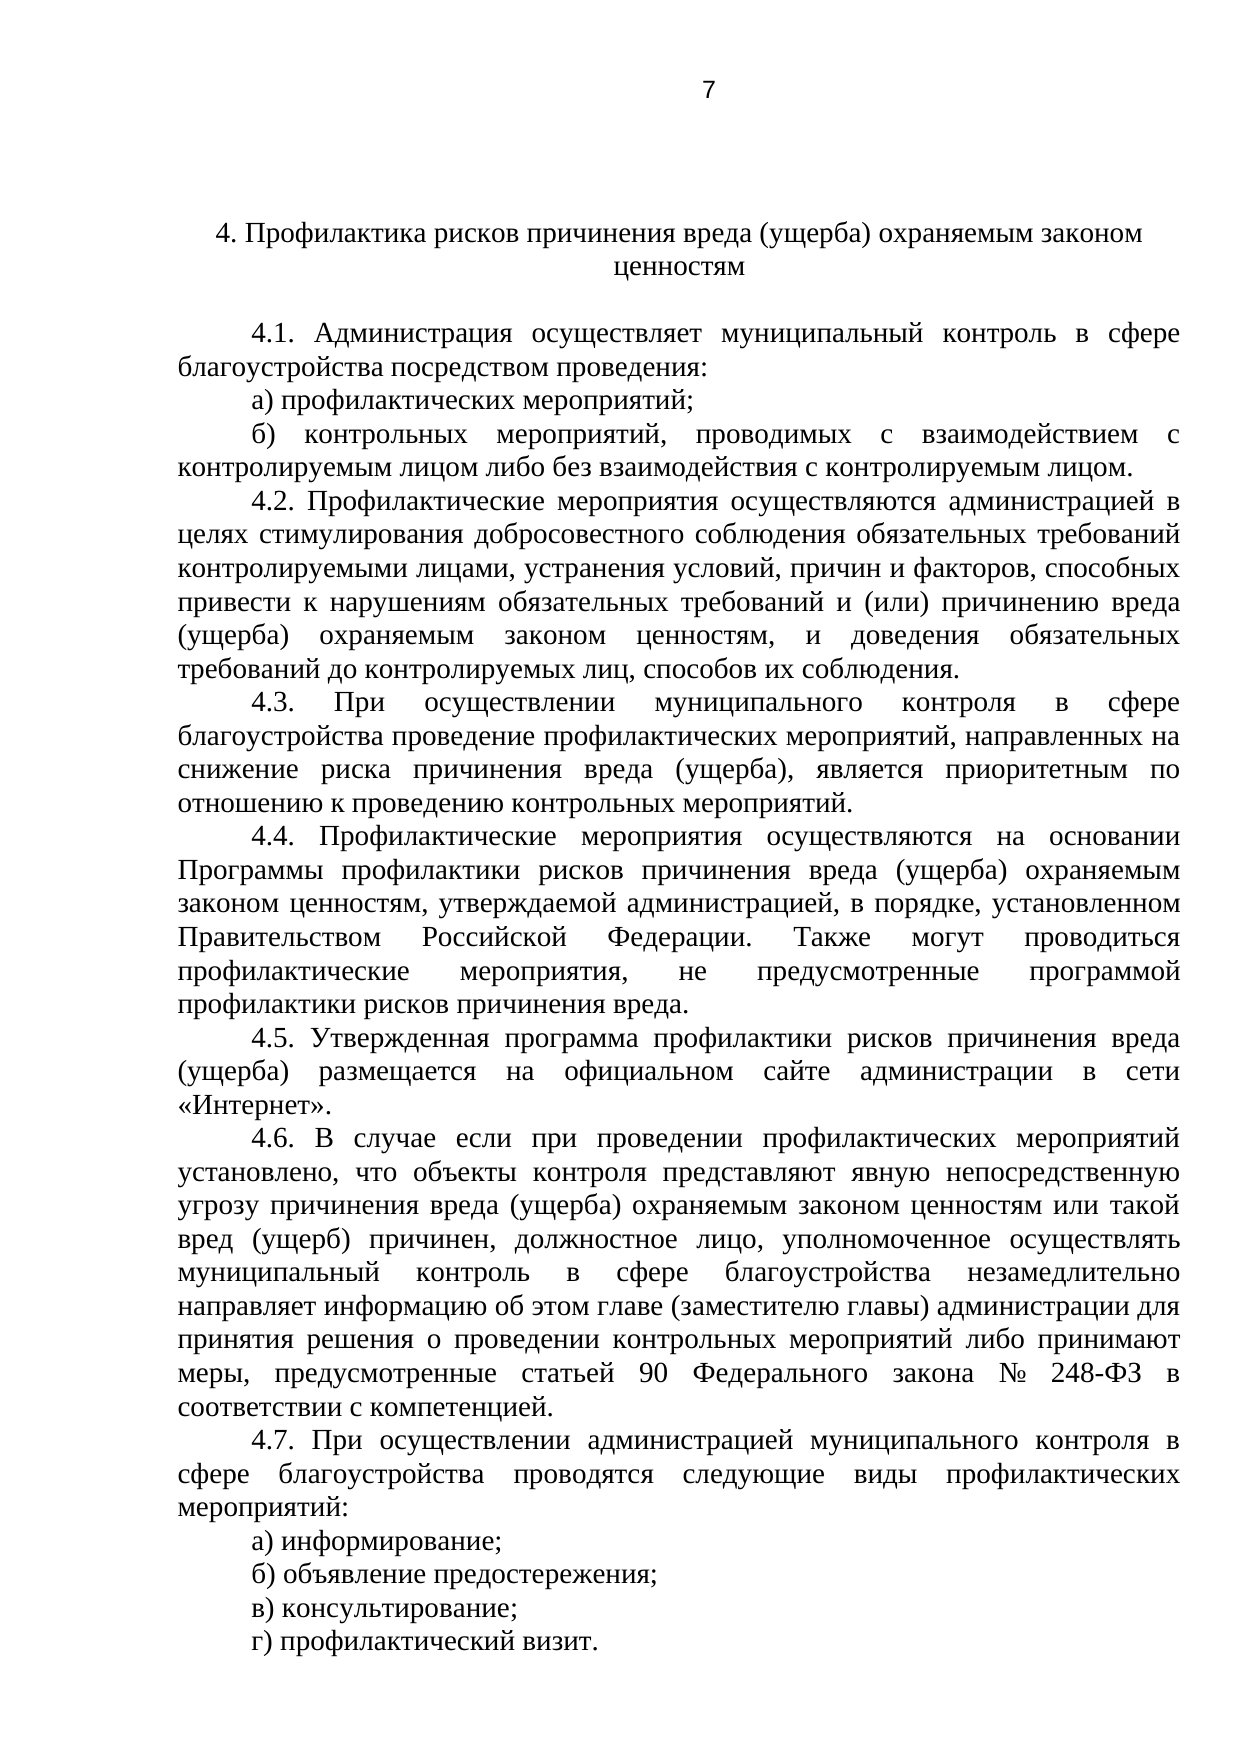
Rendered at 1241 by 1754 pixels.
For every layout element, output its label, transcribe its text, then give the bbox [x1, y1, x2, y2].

text 4. Профилактика рисков причинения вреда (ущерба) охраняемым законом ценностям [177, 215, 1181, 282]
text а) информирование; [177, 1523, 1181, 1556]
text в) консультирование; [177, 1590, 1181, 1623]
text 4.7. При осуществлении администрацией муниципального контроля в сфере благоустройства проводятся следующие виды профилактических мероприятий: [177, 1422, 1181, 1523]
text 4.6. В случае если при проведении профилактических мероприятий установлено, что объекты контроля представляют явную непосредственную угрозу причинения вреда (ущерба) охраняемым законом ценностям или такой вред (ущерб) причинен, должностное лицо, уполномоченное осуществлять муниципальный контроль в сфере благоустройства незамедлительно направляет информацию об этом главе (заместителю главы) администрации для принятия решения о проведении контрольных мероприятий либо принимают меры, предусмотренные статьей 90 Федерального закона № 248-ФЗ в соответствии с компетенцией. [177, 1120, 1181, 1422]
text 4.5. Утвержденная программа профилактики рисков причинения вреда (ущерба) размещается на официальном сайте администрации в сети «Интернет». [177, 1020, 1181, 1120]
text г) профилактический визит. [177, 1623, 1181, 1657]
text а) профилактических мероприятий; [177, 382, 1181, 416]
text 4.3. При осуществлении муниципального контроля в сфере благоустройства проведение профилактических мероприятий, направленных на снижение риска причинения вреда (ущерба), является приоритетным по отношению к проведению контрольных мероприятий. [177, 684, 1181, 818]
text 4.1. Администрация осуществляет муниципальный контроль в сфере благоустройства посредством проведения: [177, 315, 1181, 382]
text б) контрольных мероприятий, проводимых с взаимодействием с контролируемым лицом либо без взаимодействия с контролируемым лицом. [177, 416, 1181, 483]
text 4.2. Профилактические мероприятия осуществляются администрацией в целях стимулирования добросовестного соблюдения обязательных требований контролируемыми лицами, устранения условий, причин и факторов, способных привести к нарушениям обязательных требований и (или) причинению вреда (ущерба) охраняемым законом ценностям, и доведения обязательных требований до контролируемых лиц, способов их соблюдения. [177, 483, 1181, 684]
text б) объявление предостережения; [177, 1556, 1181, 1590]
text 4.4. Профилактические мероприятия осуществляются на основании Программы профилактики рисков причинения вреда (ущерба) охраняемым законом ценностям, утверждаемой администрацией, в порядке, установленном Правительством Российской Федерации. Также могут проводиться профилактические мероприятия, не предусмотренные программой профилактики рисков причинения вреда. [177, 818, 1181, 1020]
